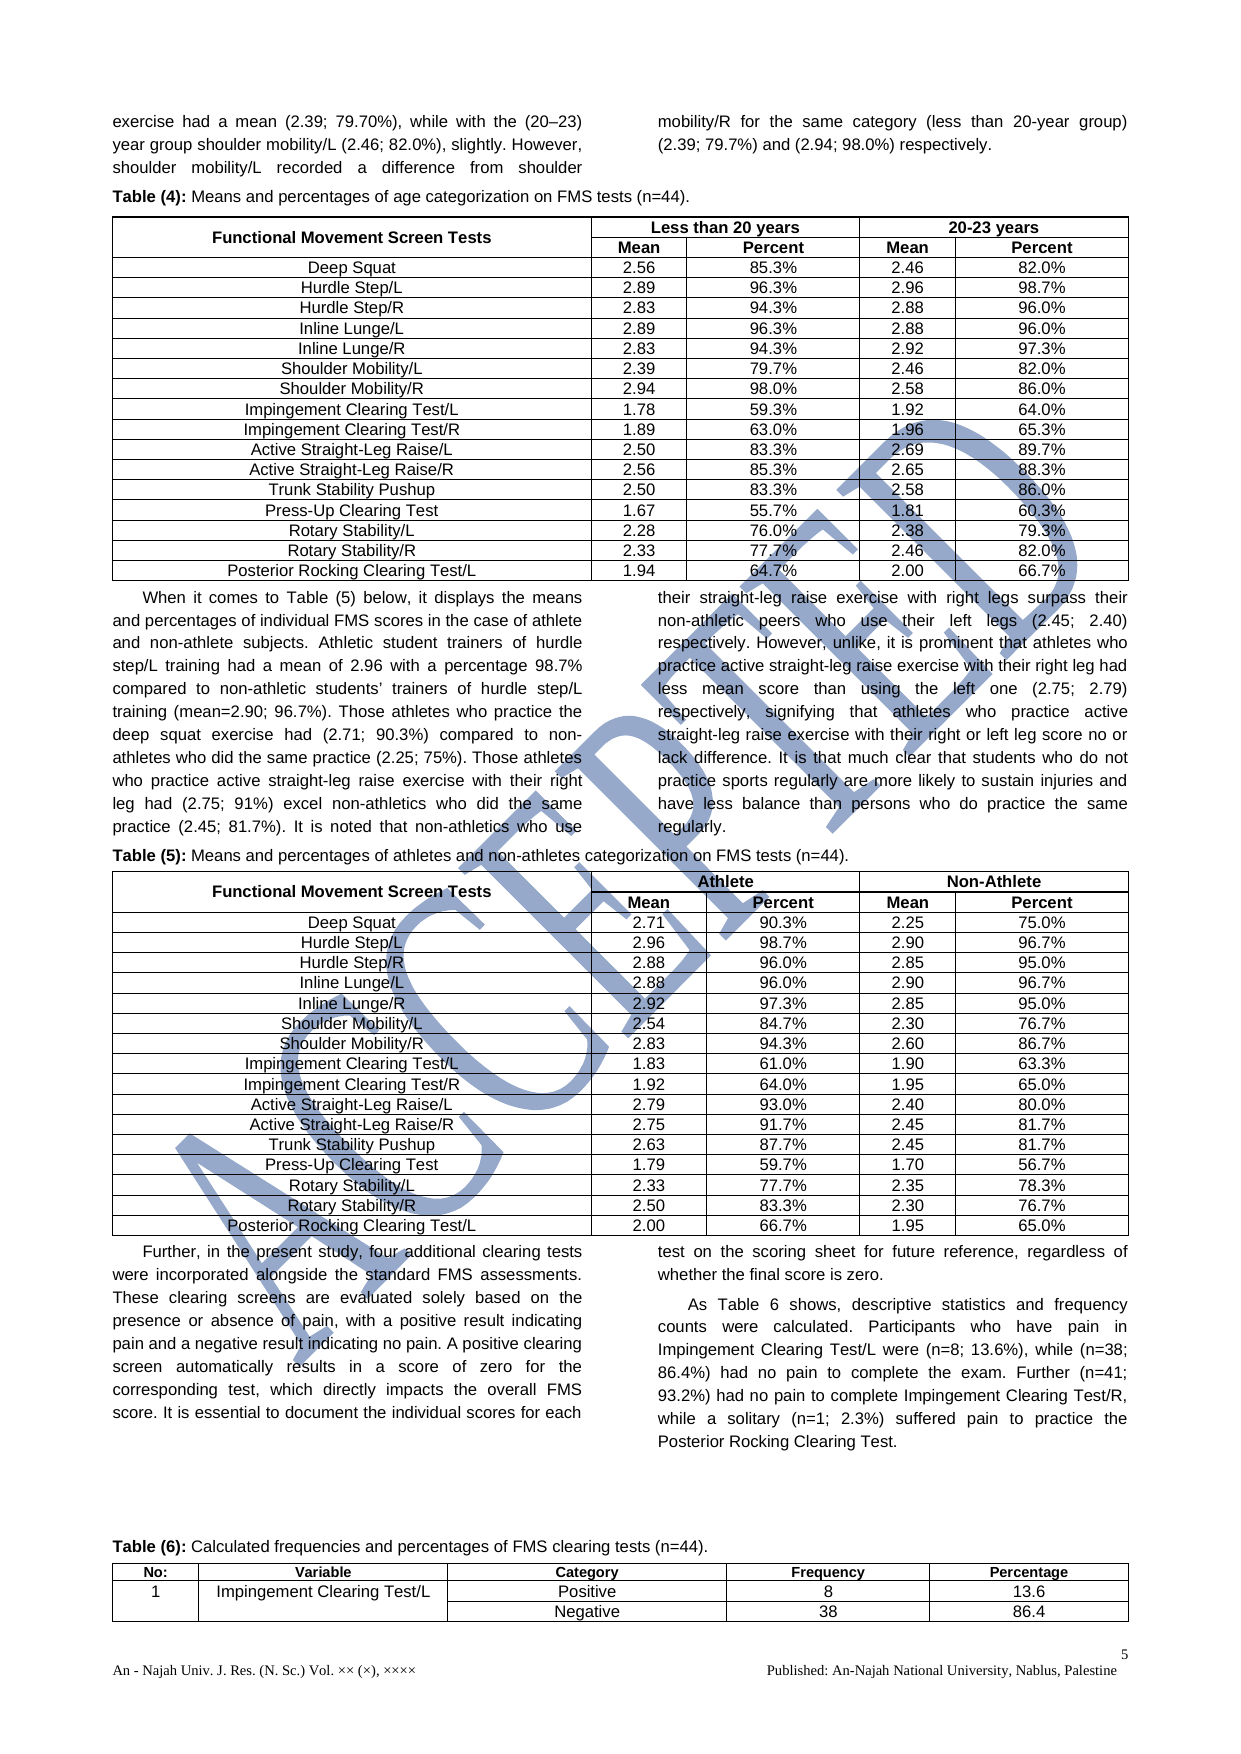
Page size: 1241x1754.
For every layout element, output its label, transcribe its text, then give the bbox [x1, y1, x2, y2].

table_cell 2.50 [592, 480, 686, 499]
table_cell 2.46 [860, 359, 955, 378]
table_cell 2.35 [860, 1175, 955, 1194]
table_cell Rotary Stability/L [113, 521, 591, 540]
text Table (5): Means and percentages of athletes and non-athletes categorization on FMS tests (n=44). [112, 846, 1128, 865]
table_cell 2.85 [860, 994, 955, 1013]
table_cell 2.45 [860, 1135, 955, 1154]
table_cell 1.96 [860, 420, 955, 439]
table_cell 65.0% [956, 1216, 1128, 1235]
table_cell Inline Lunge/R [113, 994, 591, 1013]
table_cell 2.83 [592, 1034, 706, 1053]
table_cell Deep Squat [113, 258, 591, 277]
table_cell Mean [860, 238, 955, 257]
table_header Non-Athlete [860, 872, 1128, 891]
table_cell 97.3% [956, 339, 1128, 358]
table_cell 1.81 [860, 500, 955, 519]
table_cell Hurdle Step/L [113, 278, 591, 297]
table_cell Shoulder Mobility/L [113, 1014, 591, 1033]
table_cell 2.40 [860, 1095, 955, 1114]
table_cell 87.7% [707, 1135, 859, 1154]
table_cell 2.46 [860, 258, 955, 277]
table_cell Percent [707, 893, 859, 912]
table_cell 2.60 [860, 1034, 955, 1053]
table_header Less than 20 years [592, 218, 859, 237]
table_cell 77.7% [707, 1175, 859, 1194]
table_cell 1.92 [860, 399, 955, 418]
table_cell 77.7% [687, 541, 859, 560]
table_cell 2.69 [860, 440, 955, 459]
table_cell 2.96 [592, 933, 706, 952]
table_cell 76.0% [687, 521, 859, 540]
table_cell 98.7% [956, 278, 1128, 297]
text Table (6): Calculated frequencies and percentages of FMS clearing tests (n=44). [112, 1537, 1128, 1556]
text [112, 112, 583, 177]
table_cell 2.30 [860, 1014, 955, 1033]
table_header Category [448, 1564, 726, 1580]
table_cell 2.50 [592, 1196, 706, 1215]
table_cell 66.7% [707, 1216, 859, 1235]
table_cell 86.0% [956, 379, 1128, 398]
table_cell 81.7% [956, 1115, 1128, 1134]
table_cell 98.7% [707, 933, 859, 952]
table_cell 2.38 [860, 521, 955, 540]
table_cell Rotary Stability/R [113, 1196, 591, 1215]
table_cell 1.67 [592, 500, 686, 519]
table_cell 2.75 [592, 1115, 706, 1134]
table_cell Inline Lunge/L [113, 973, 591, 992]
table_cell Shoulder Mobility/R [113, 379, 591, 398]
table_cell 1.94 [592, 561, 686, 580]
table_cell 1.95 [860, 1216, 955, 1235]
table_cell 2.45 [860, 1115, 955, 1134]
table_cell Press-Up Clearing Test [113, 500, 591, 519]
table_cell 65.0% [956, 1074, 1128, 1093]
table_cell Active Straight-Leg Raise/L [113, 440, 591, 459]
table_cell 94.3% [687, 298, 859, 317]
table_cell 88.3% [956, 460, 1128, 479]
table_cell 63.3% [956, 1054, 1128, 1073]
table_cell 2.56 [592, 460, 686, 479]
table_cell 2.90 [860, 973, 955, 992]
table_cell Impingement Clearing Test/R [113, 1074, 591, 1093]
table_cell Percent [687, 238, 859, 257]
table_header Functional Movement Screen Tests [113, 872, 591, 912]
table_cell Rotary Stability/L [113, 1175, 591, 1194]
table_cell Press-Up Clearing Test [113, 1155, 591, 1174]
table_cell 96.7% [956, 933, 1128, 952]
table_cell 83.3% [687, 480, 859, 499]
table_cell 85.3% [687, 258, 859, 277]
table_cell Mean [860, 893, 955, 912]
table_cell 8 [727, 1581, 929, 1601]
table_cell Trunk Stability Pushup [113, 480, 591, 499]
table_header 20-23 years [860, 218, 1128, 237]
table_cell 1.83 [592, 1054, 706, 1073]
table_cell Posterior Rocking Clearing Test/L [113, 561, 591, 580]
table_cell Active Straight-Leg Raise/R [113, 460, 591, 479]
table_cell 81.7% [956, 1135, 1128, 1154]
table_cell 55.7% [687, 500, 859, 519]
table_cell 83.3% [707, 1196, 859, 1215]
table_cell 89.7% [956, 440, 1128, 459]
table_cell 2.88 [592, 973, 706, 992]
table_cell 76.7% [956, 1196, 1128, 1215]
text When it comes to Table (5) below, it displays the means and percentages of individual FMS scores in the case of athlete and non-athlete subjects. Athletic student trainers of hurdle step/L training had a mean of 2.96 with a percentage 98.7% compared to non-athletic students’ trainers of hurdle step/L training (mean=2.90; 96.7%). Those athletes who practice the deep squat exercise had (2.71; 90.3%) compared to non-athletes who did the same practice (2.25; 75%). Those athletes who practice active straight-leg raise exercise with their right leg had (2.75; 91%) excel non-athletics who did the same practice (2.45; 81.7%). It is noted that non-athletics who use their straight-leg raise exercise with right legs surpass their non-athletic peers who use their left legs (2.45; 2.40) respectively. However, unlike, it is prominent that athletes who practice active straight-leg raise exercise with their right leg had less mean score than using the left one (2.75; 2.79) respectively, signifying that athletes who practice active straight-leg raise exercise with their right or left leg score no or lack difference. It is that much clear that students who do not practice sports regularly are more likely to sustain injuries and have less balance than persons who do practice the same regularly. [112, 587, 583, 836]
table_cell 84.7% [707, 1014, 859, 1033]
table_cell 76.7% [956, 1014, 1128, 1033]
table_cell 85.3% [687, 460, 859, 479]
table_cell 91.7% [707, 1115, 859, 1134]
table_cell 1.95 [860, 1074, 955, 1093]
table_cell 2.63 [592, 1135, 706, 1154]
table_cell 2.85 [860, 953, 955, 972]
table_cell 61.0% [707, 1054, 859, 1073]
table_cell Impingement Clearing Test/L [199, 1581, 447, 1621]
table_cell 65.3% [956, 420, 1128, 439]
table_cell 83.3% [687, 440, 859, 459]
table_header Athlete [592, 872, 859, 891]
table_cell 2.89 [592, 278, 686, 297]
table_cell 96.0% [707, 953, 859, 972]
table_cell Mean [592, 893, 706, 912]
table_cell Active Straight-Leg Raise/R [113, 1115, 591, 1134]
table_cell Posterior Rocking Clearing Test/L [113, 1216, 591, 1235]
table_cell 13.6 [930, 1581, 1128, 1601]
table_cell 59.3% [687, 399, 859, 418]
table_cell 95.0% [956, 994, 1128, 1013]
table_cell Inline Lunge/L [113, 319, 591, 338]
table_cell Mean [592, 238, 686, 257]
table_cell 79.3% [956, 521, 1128, 540]
table_cell 2.79 [592, 1095, 706, 1114]
table_cell Active Straight-Leg Raise/L [113, 1095, 591, 1114]
table_cell Negative [448, 1602, 726, 1621]
table_cell 66.7% [956, 561, 1128, 580]
table_cell 98.0% [687, 379, 859, 398]
table_cell 2.88 [592, 953, 706, 972]
table_cell 90.3% [707, 913, 859, 932]
table_cell 96.3% [687, 319, 859, 338]
table_cell 2.96 [860, 278, 955, 297]
table_cell Deep Squat [113, 913, 591, 932]
table_cell 80.0% [956, 1095, 1128, 1114]
table_cell 2.39 [592, 359, 686, 378]
table_cell Hurdle Step/L [113, 933, 591, 952]
table_cell Hurdle Step/R [113, 953, 591, 972]
table_header Variable [199, 1564, 447, 1580]
table_cell 2.83 [592, 339, 686, 358]
table_cell 96.0% [956, 319, 1128, 338]
table_cell 2.46 [860, 541, 955, 560]
table_cell 79.7% [687, 359, 859, 378]
table_cell 2.58 [860, 480, 955, 499]
table_cell 82.0% [956, 541, 1128, 560]
table_cell 64.7% [687, 561, 859, 580]
table_cell 2.00 [592, 1216, 706, 1235]
table_cell Hurdle Step/R [113, 298, 591, 317]
table_cell 2.71 [592, 913, 706, 932]
table_cell 2.56 [592, 258, 686, 277]
table_cell 63.0% [687, 420, 859, 439]
table_cell 2.54 [592, 1014, 706, 1033]
table_cell 2.89 [592, 319, 686, 338]
table_header Frequency [727, 1564, 929, 1580]
table_cell 59.7% [707, 1155, 859, 1174]
table_cell 2.25 [860, 913, 955, 932]
table_cell 38 [727, 1602, 929, 1621]
table_header Functional Movement Screen Tests [113, 218, 591, 257]
table_cell 95.0% [956, 953, 1128, 972]
table_cell 2.88 [860, 319, 955, 338]
table_cell Trunk Stability Pushup [113, 1135, 591, 1154]
table_cell 86.0% [956, 480, 1128, 499]
table_cell 1.70 [860, 1155, 955, 1174]
table_cell 94.3% [687, 339, 859, 358]
table_cell 2.50 [592, 440, 686, 459]
table_cell 56.7% [956, 1155, 1128, 1174]
table_cell Impingement Clearing Test/L [113, 399, 591, 418]
table_cell 82.0% [956, 359, 1128, 378]
table_cell 96.3% [687, 278, 859, 297]
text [658, 112, 1128, 154]
table_cell 2.00 [860, 561, 955, 580]
text Further, in the present study, four additional clearing tests were incorporated alongside the standard FMS assessments. These clearing screens are evaluated solely based on the presence or absence of pain, with a positive result indicating pain and a negative result indicating no pain. A positive clearing screen automatically results in a score of zero for the corresponding test, which directly impacts the overall FMS score. It is essential to document the individual scores for each test on the scoring sheet for future reference, regardless of whether the final score is zero. [112, 1242, 583, 1422]
table_cell 64.0% [956, 399, 1128, 418]
table_cell 82.0% [956, 258, 1128, 277]
table_cell Impingement Clearing Test/R [113, 420, 591, 439]
table_cell Inline Lunge/R [113, 339, 591, 358]
table_cell 1.89 [592, 420, 686, 439]
table_cell 2.33 [592, 541, 686, 560]
table_cell Rotary Stability/R [113, 541, 591, 560]
table_cell 60.3% [956, 500, 1128, 519]
table_cell 2.90 [860, 933, 955, 952]
table_header Percentage [930, 1564, 1128, 1580]
text As Table 6 shows, descriptive statistics and frequency counts were calculated. Participants who have pain in Impingement Clearing Test/L were (n=8; 13.6%), while (n=38; 86.4%) had no pain to complete the exam. Further (n=41; 93.2%) had no pain to complete Impingement Clearing Test/R, while a solitary (n=1; 2.3%) suffered pain to practice the Posterior Rocking Clearing Test. [658, 1294, 1128, 1451]
table_cell Percent [956, 893, 1128, 912]
table_cell 1.79 [592, 1155, 706, 1174]
table_cell 94.3% [707, 1034, 859, 1053]
table_cell 86.4 [930, 1602, 1128, 1621]
table_cell 1.90 [860, 1054, 955, 1073]
text When it comes to Table (5) below, it displays the means and percentages of individual FMS scores in the case of athlete and non-athlete subjects. Athletic student trainers of hurdle step/L training had a mean of 2.96 with a percentage 98.7% compared to non-athletic students’ trainers of hurdle step/L training (mean=2.90; 96.7%). Those athletes who practice the deep squat exercise had (2.71; 90.3%) compared to non-athletes who did the same practice (2.25; 75%). Those athletes who practice active straight-leg raise exercise with their right leg had (2.75; 91%) excel non-athletics who did the same practice (2.45; 81.7%). It is noted that non-athletics who use their straight-leg raise exercise with right legs surpass their non-athletic peers who use their left legs (2.45; 2.40) respectively. However, unlike, it is prominent that athletes who practice active straight-leg raise exercise with their right leg had less mean score than using the left one (2.75; 2.79) respectively, signifying that athletes who practice active straight-leg raise exercise with their right or left leg score no or lack difference. It is that much clear that students who do not practice sports regularly are more likely to sustain injuries and have less balance than persons who do practice the same regularly. [658, 587, 1128, 836]
table_cell 2.94 [592, 379, 686, 398]
table_cell 1 [113, 1581, 198, 1621]
table_cell 96.0% [707, 973, 859, 992]
table_cell 2.88 [860, 298, 955, 317]
table_cell Shoulder Mobility/L [113, 359, 591, 378]
table_cell 96.7% [956, 973, 1128, 992]
table_header No: [113, 1564, 198, 1580]
table_cell 86.7% [956, 1034, 1128, 1053]
table_cell Impingement Clearing Test/L [113, 1054, 591, 1073]
table_cell 2.92 [860, 339, 955, 358]
table_cell 96.0% [956, 298, 1128, 317]
table_cell 78.3% [956, 1175, 1128, 1194]
table_cell 2.92 [592, 994, 706, 1013]
text Table (4): Means and percentages of age categorization on FMS tests (n=44). [112, 187, 1128, 206]
table_cell 93.0% [707, 1095, 859, 1114]
table_cell 97.3% [707, 994, 859, 1013]
table_cell Shoulder Mobility/R [113, 1034, 591, 1053]
table_cell Percent [956, 238, 1128, 257]
table_cell 2.65 [860, 460, 955, 479]
table_cell 75.0% [956, 913, 1128, 932]
table_cell 2.83 [592, 298, 686, 317]
table_cell 1.78 [592, 399, 686, 418]
table_cell 2.30 [860, 1196, 955, 1215]
table_cell 2.28 [592, 521, 686, 540]
table_cell Positive [448, 1581, 726, 1601]
table_cell 64.0% [707, 1074, 859, 1093]
table_cell 2.33 [592, 1175, 706, 1194]
table_cell 1.92 [592, 1074, 706, 1093]
table_cell 2.58 [860, 379, 955, 398]
